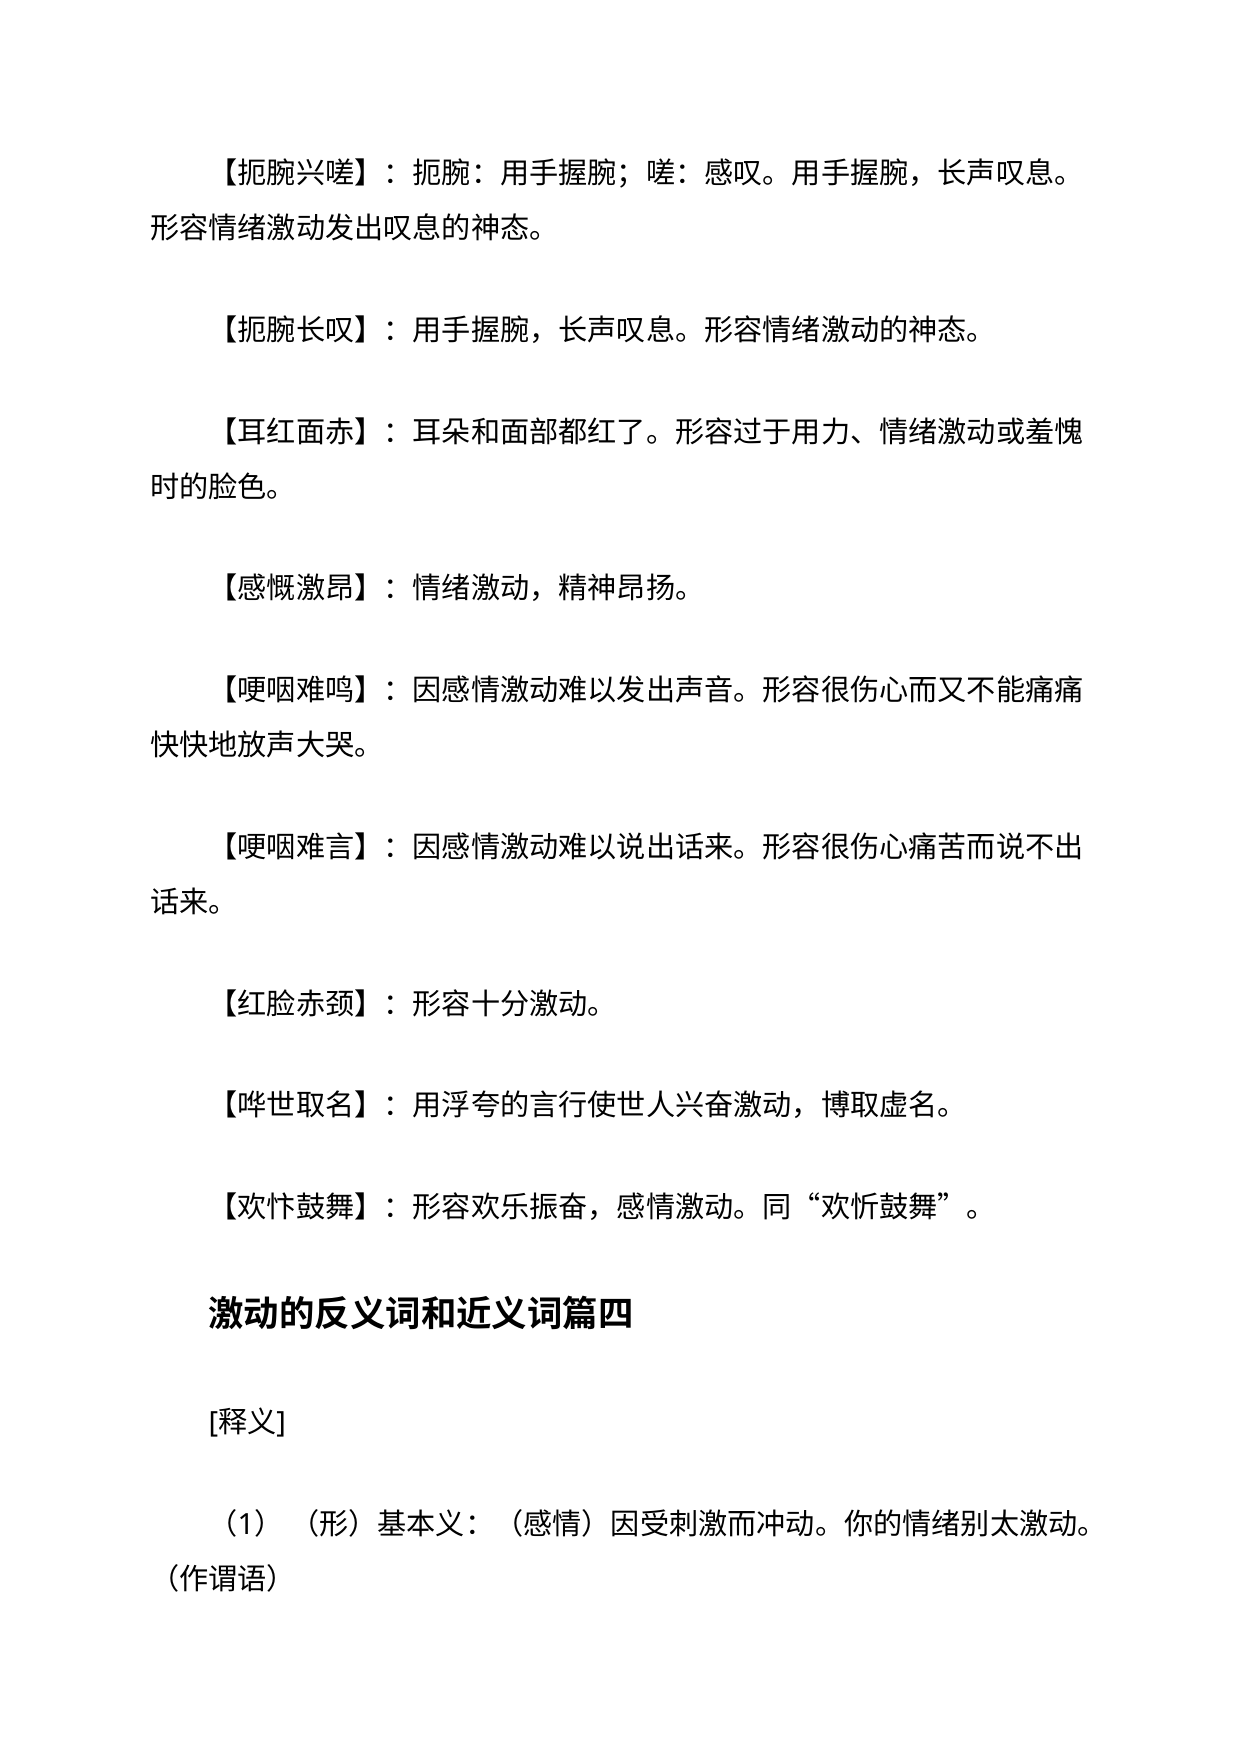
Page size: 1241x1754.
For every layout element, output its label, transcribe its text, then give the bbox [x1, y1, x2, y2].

text （1） （形）基本义：（感情）因受刺激而冲动。你的情绪别太激动。（作谓语） [150, 1501, 1090, 1598]
text 激动的反义词和近义词篇四 [150, 1286, 1090, 1337]
text 【哽咽难言】：因感情激动难以说出话来。形容很伤心痛苦而说不出话来。 [150, 823, 1090, 921]
text 【感慨激昂】：情绪激动，精神昂扬。 [150, 565, 1090, 607]
text 【欢忭鼓舞】：形容欢乐振奋，感情激动。同“欢忻鼓舞”。 [150, 1184, 1090, 1226]
text 【哗世取名】：用浮夸的言行使世人兴奋激动，博取虚名。 [150, 1082, 1090, 1124]
text 【哽咽难鸣】：因感情激动难以发出声音。形容很伤心而又不能痛痛快快地放声大哭。 [150, 667, 1090, 764]
text 【扼腕长叹】：用手握腕，长声叹息。形容情绪激动的神态。 [150, 307, 1090, 349]
text 【扼腕兴嗟】：扼腕：用手握腕；嗟：感叹。用手握腕，长声叹息。形容情绪激动发出叹息的神态。 [150, 150, 1090, 247]
text 【耳红面赤】：耳朵和面部都红了。形容过于用力、情绪激动或羞愧时的脸色。 [150, 408, 1090, 506]
text 【红脸赤颈】：形容十分激动。 [150, 980, 1090, 1022]
text [释义] [150, 1399, 1090, 1441]
